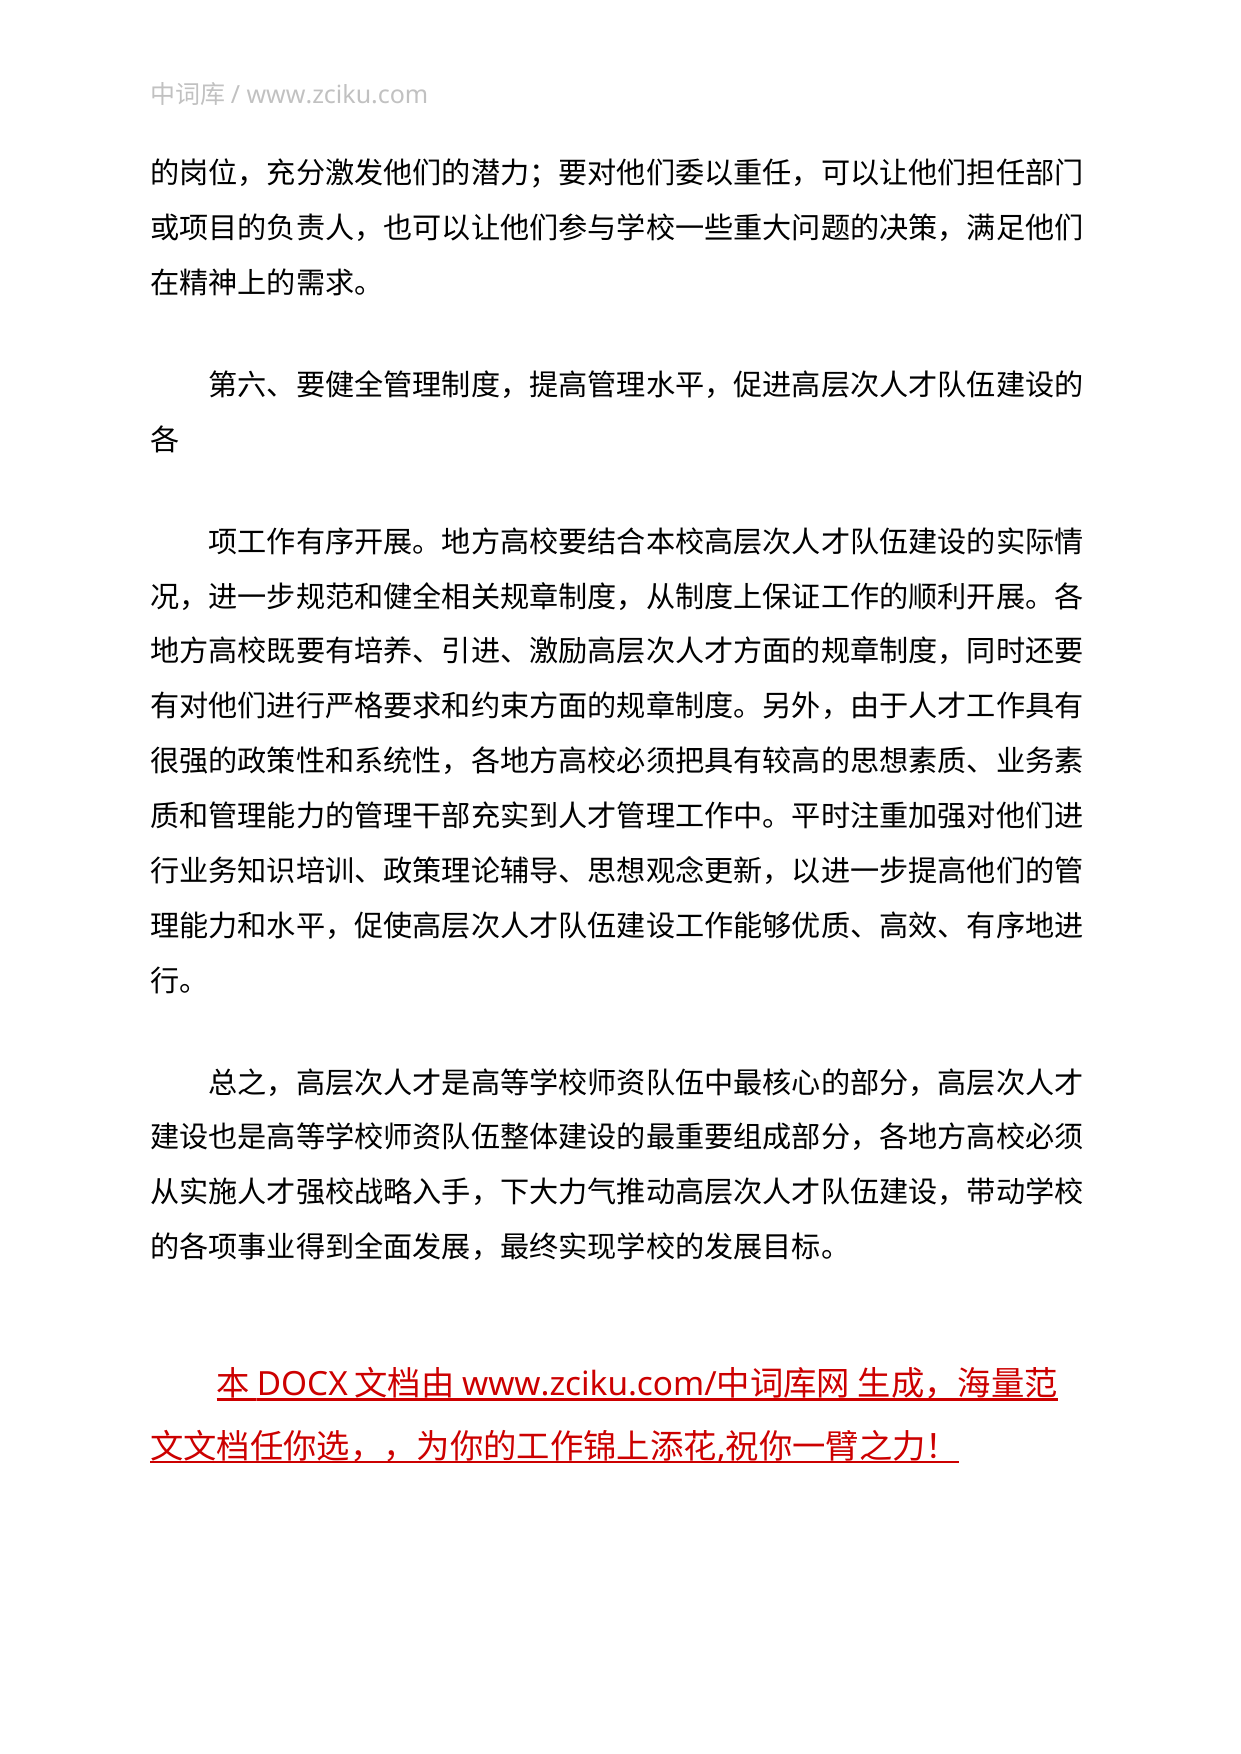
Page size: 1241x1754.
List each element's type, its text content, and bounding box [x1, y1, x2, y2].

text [150, 150, 1090, 302]
text 项工作有序开展。地方高校要结合本校高层次人才队伍建设的实际情况，进一步规范和健全相关规章制度，从制度上保证工作的顺利开展。各地方高校既要有培养、引进、激励高层次人才方面的规章制度，同时还要有对他们进行严格要求和约束方面的规章制度。另外，由于人才工作具有很强的政策性和系统性，各地方高校必须把具有较高的思想素质、业务素质和管理能力的管理干部充实到人才管理工作中。平时注重加强对他们进行业务知识培训、政策理论辅导、思想观念更新，以进一步提高他们的管理能力和水平，促使高层次人才队伍建设工作能够优质、高效、有序地进行。 [150, 518, 1090, 1000]
text 第六、要健全管理制度，提高管理水平，促进高层次人才队伍建设的各 [150, 362, 1090, 459]
text 总之，高层次人才是高等学校师资队伍中最核心的部分，高层次人才建设也是高等学校师资队伍整体建设的最重要组成部分，各地方高校必须从实施人才强校战略入手，下大力气推动高层次人才队伍建设，带动学校的各项事业得到全面发展，最终实现学校的发展目标。 [150, 1059, 1090, 1266]
text 本DOCX文档由 www.zciku.com/中词库网 生成，海量范文文档任你选，，为你的工作锦上添花,祝你一臂之力！ [150, 1357, 1090, 1468]
